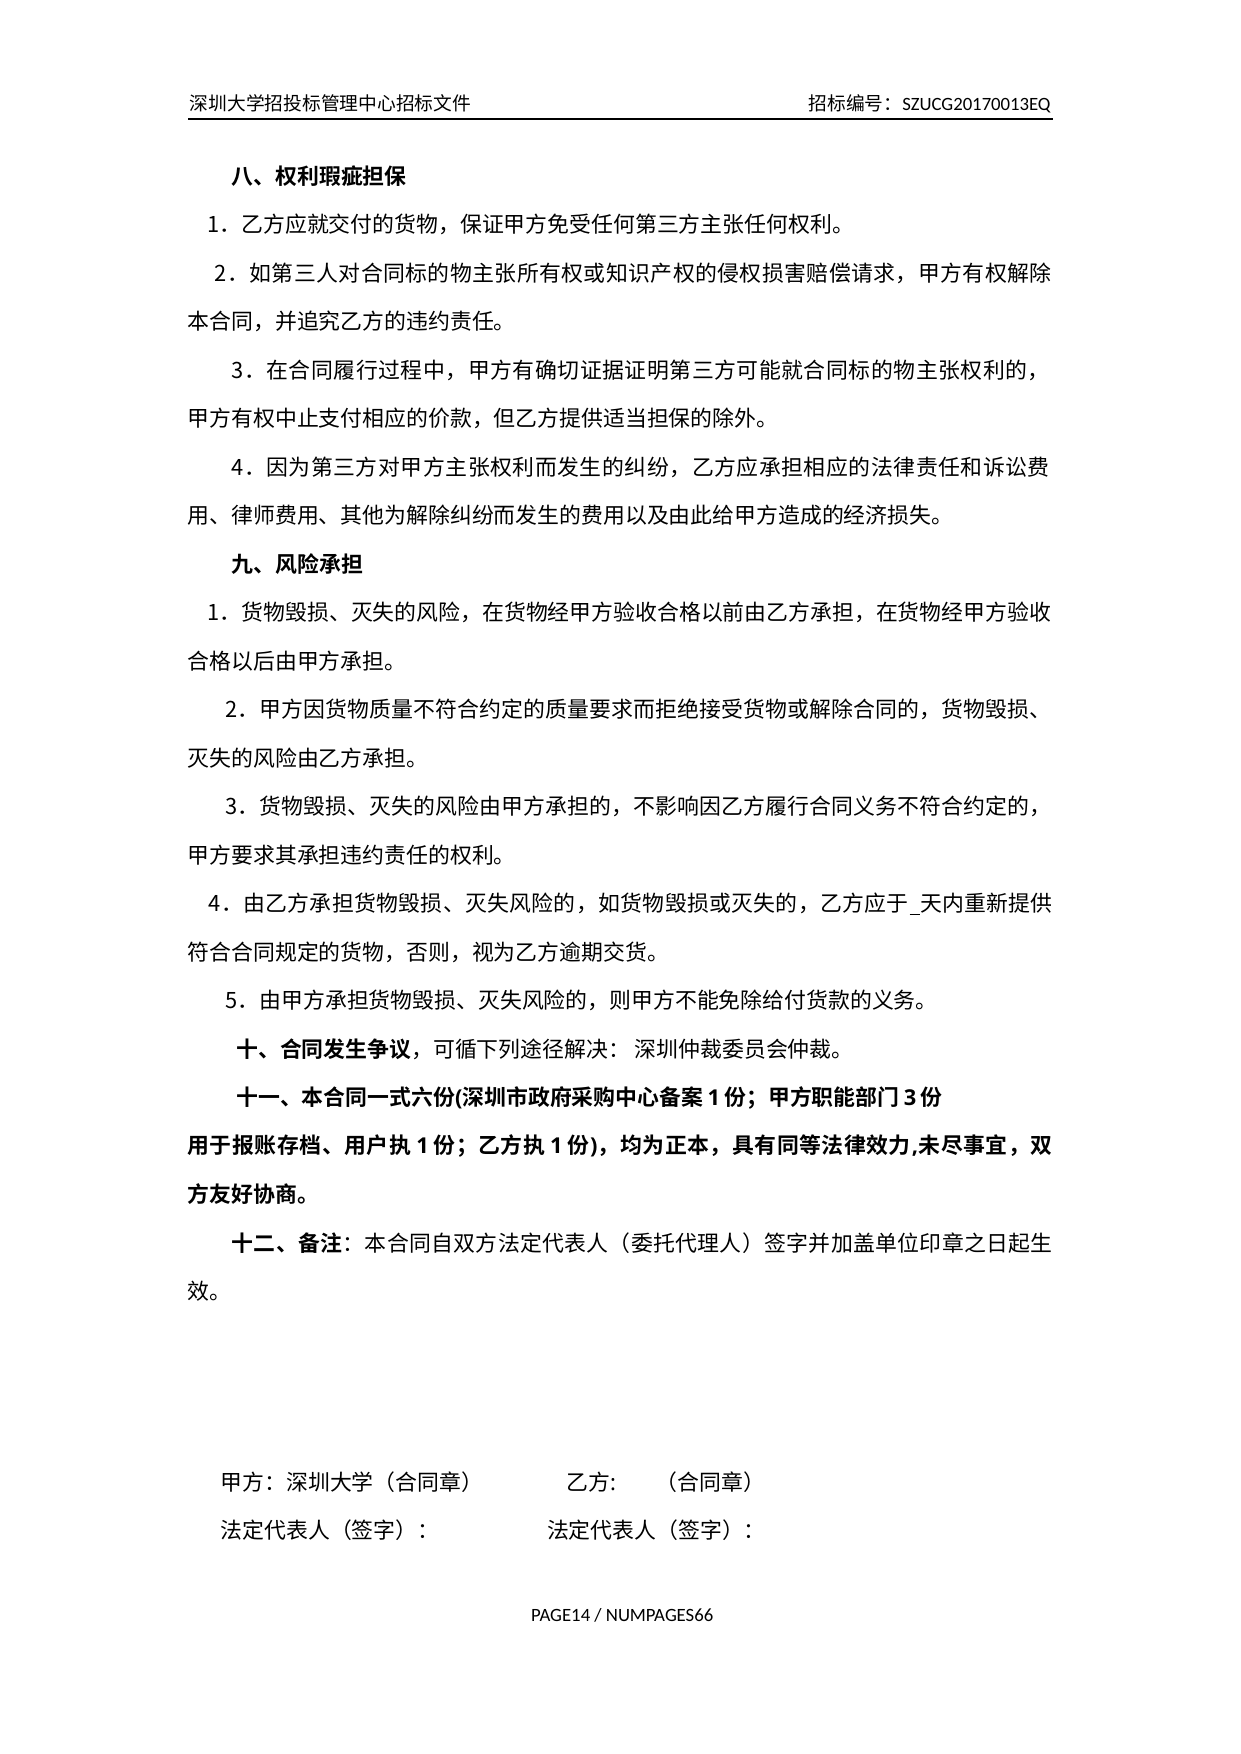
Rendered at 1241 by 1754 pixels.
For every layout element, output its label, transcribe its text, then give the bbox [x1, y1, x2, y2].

text 八、权利瑕疵担保 [187, 158, 1053, 191]
text 十、合同发生争议，可循下列途径解决： 深圳仲裁委员会仲裁。 [236, 1031, 1053, 1064]
text 4．由乙方承担货物毁损、灭失风险的，如货物毁损或灭失的，乙方应于 天内重新提供符合合同规定的货物，否则，视为乙方逾期交货。 [187, 886, 1053, 967]
text 法定代表人（签字）： 法定代表人（签字）： [187, 1513, 1053, 1545]
text 十二、备注：本合同自双方法定代表人（委托代理人）签字并加盖单位印章之日起生效。 [187, 1225, 1053, 1306]
text 2．如第三人对合同标的物主张所有权或知识产权的侵权损害赔偿请求，甲方有权解除本合同，并追究乙方的违约责任。 [187, 255, 1053, 336]
text 1．货物毁损、灭失的风险，在货物经甲方验收合格以前由乙方承担，在货物经甲方验收合格以后由甲方承担。 [187, 595, 1053, 676]
text 3．在合同履行过程中，甲方有确切证据证明第三方可能就合同标的物主张权利的，甲方有权中止支付相应的价款，但乙方提供适当担保的除外。 [187, 352, 1053, 433]
text 4．因为第三方对甲方主张权利而发生的纠纷，乙方应承担相应的法律责任和诉讼费用、律师费用、其他为解除纠纷而发生的费用以及由此给甲方造成的经济损失。 [187, 449, 1053, 531]
text 2．甲方因货物质量不符合约定的质量要求而拒绝接受货物或解除合同的，货物毁损、灭失的风险由乙方承担。 [187, 692, 1053, 773]
text 九、风险承担 [187, 546, 1053, 579]
text 甲方：深圳大学（合同章） 乙方: （合同章） [187, 1464, 1053, 1497]
text 5．由甲方承担货物毁损、灭失风险的，则甲方不能免除给付货款的义务。 [187, 983, 1053, 1016]
text 用于报账存档、用户执1份；乙方执1份)，均为正本，具有同等法律效力,未尽事宜，双方友好协商。 [187, 1128, 1053, 1209]
text 3．货物毁损、灭失的风险由甲方承担的，不影响因乙方履行合同义务不符合约定的，甲方要求其承担违约责任的权利。 [187, 789, 1053, 870]
text 十一、本合同一式六份(深圳市政府采购中心备案1份；甲方职能部门3份 [236, 1080, 1053, 1112]
text 1．乙方应就交付的货物，保证甲方免受任何第三方主张任何权利。 [187, 207, 1053, 239]
